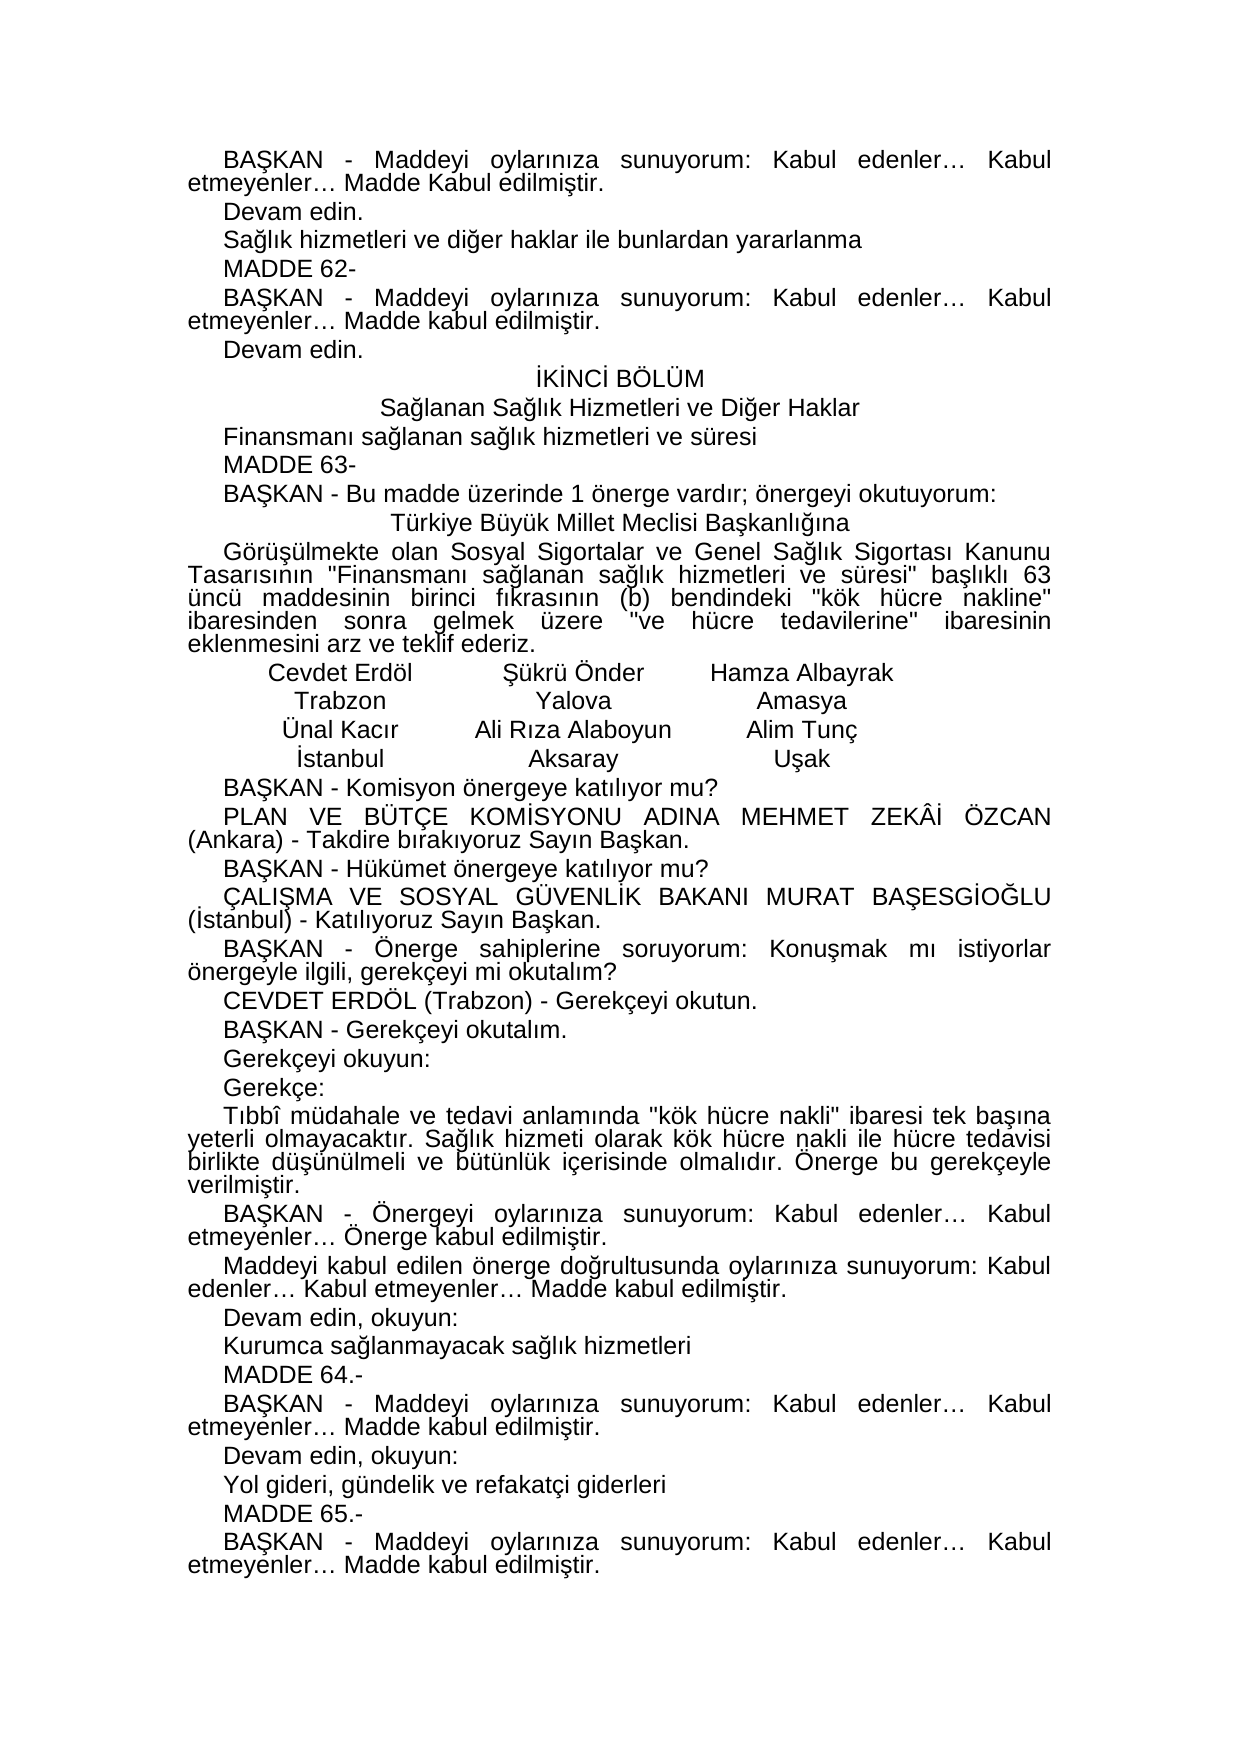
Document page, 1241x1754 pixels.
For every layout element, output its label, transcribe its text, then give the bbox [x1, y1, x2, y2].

text MADDE 62- [187, 259, 1053, 282]
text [187, 150, 1053, 196]
text Devam edin, okuyun: [187, 1446, 1053, 1469]
text Maddeyi kabul edilen önerge doğrultusunda oylarınıza sunuyorum: Kabul edenler… Kabul etmeyenler… Madde kabul edilmiştir. [187, 1256, 1053, 1302]
text Sağlık hizmetleri ve diğer haklar ile bunlardan yararlanma [187, 231, 1053, 253]
text Türkiye Büyük Millet Meclisi Başkanlığına [187, 513, 1053, 536]
text MADDE 63- [187, 456, 1053, 478]
text MADDE 65.- [187, 1504, 1053, 1527]
text BAŞKAN - Maddeyi oylarınıza sunuyorum: Kabul edenler… Kabul etmeyenler… Madde kabul edilmiştir. [187, 1532, 1053, 1578]
text Devam edin. [187, 202, 1053, 225]
text İKİNCİ BÖLÜM [187, 369, 1053, 392]
text BAŞKAN - Maddeyi oylarınıza sunuyorum: Kabul edenler… Kabul etmeyenler… Madde kabul edilmiştir. [187, 288, 1053, 334]
text BAŞKAN - Önerge sahiplerine soruyorum: Konuşmak mı istiyorlar önergeyle ilgili, gerekçeyi mi okutalım? [187, 939, 1053, 985]
text Tıbbî müdahale ve tedavi anlamında "kök hücre nakli" ibaresi tek başına yeterli olmayacaktır. Sağlık hizmeti olarak kök hücre nakli ile hücre tedavisi birlikte düşünülmeli ve bütünlük içerisinde olmalıdır. Önerge bu gerekçeyle verilmiştir. [187, 1106, 1053, 1198]
text Kurumca sağlanmayacak sağlık hizmetleri [187, 1336, 1053, 1359]
text MADDE 64.- [187, 1365, 1053, 1388]
text BAŞKAN - Önergeyi oylarınıza sunuyorum: Kabul edenler… Kabul etmeyenler… Önerge kabul edilmiştir. [187, 1204, 1053, 1250]
text Gerekçe: [187, 1078, 1053, 1101]
text CEVDET ERDÖL (Trabzon) - Gerekçeyi okutun. [187, 991, 429, 1014]
text Gerekçeyi okuyun: [187, 1049, 1053, 1072]
text PLAN VE BÜTÇE KOMİSYONU ADINA MEHMET ZEKÂİ ÖZCAN (Ankara) - Takdire bırakıyoruz Sayın Başkan. [187, 807, 1053, 853]
text Devam edin. [187, 340, 1053, 363]
text BAŞKAN - Gerekçeyi okutalım. [187, 1020, 1053, 1043]
text CEVDET ERDÖL (Trabzon) - Gerekçeyi okutun. [527, 991, 1053, 1014]
text Finansmanı sağlanan sağlık hizmetleri ve süresi [187, 427, 1053, 449]
text Ünal Kacır Ali Rıza Alaboyun Alim Tunç [187, 720, 1053, 743]
text Trabzon Yalova Amasya [187, 691, 1053, 714]
text Sağlanan Sağlık Hizmetleri ve Diğer Haklar [187, 398, 1053, 421]
text Yol gideri, gündelik ve refakatçi giderleri [187, 1475, 1053, 1498]
text İstanbul Aksaray Uşak [187, 749, 1053, 772]
text Cevdet Erdöl Şükrü Önder Hamza Albayrak [187, 663, 1053, 686]
text ÇALIŞMA VE SOSYAL GÜVENLİK BAKANI MURAT BAŞESGİOĞLU (İstanbul) - Katılıyoruz Sayın Başkan. [187, 887, 1053, 933]
text BAŞKAN - Komisyon önergeye katılıyor mu? [187, 778, 1053, 801]
text BAŞKAN - Hükümet önergeye katılıyor mu? [187, 859, 1053, 882]
text Devam edin, okuyun: [187, 1308, 1053, 1331]
text BAŞKAN - Maddeyi oylarınıza sunuyorum: Kabul edenler… Kabul etmeyenler… Madde kabul edilmiştir. [187, 1394, 1053, 1440]
text BAŞKAN - Bu madde üzerinde 1 önerge vardır; önergeyi okutuyorum: [187, 484, 1053, 507]
text Görüşülmekte olan Sosyal Sigortalar ve Genel Sağlık Sigortası Kanunu Tasarısının "Finansmanı sağlanan sağlık hizmetleri ve süresi" başlıklı 63 üncü maddesinin birinci fıkrasının (b) bendindeki "kök hücre nakline" ibaresinden sonra gelmek üzere "ve hücre tedavilerine" ibaresinin eklenmesini arz ve teklif ederiz. [187, 542, 1053, 657]
